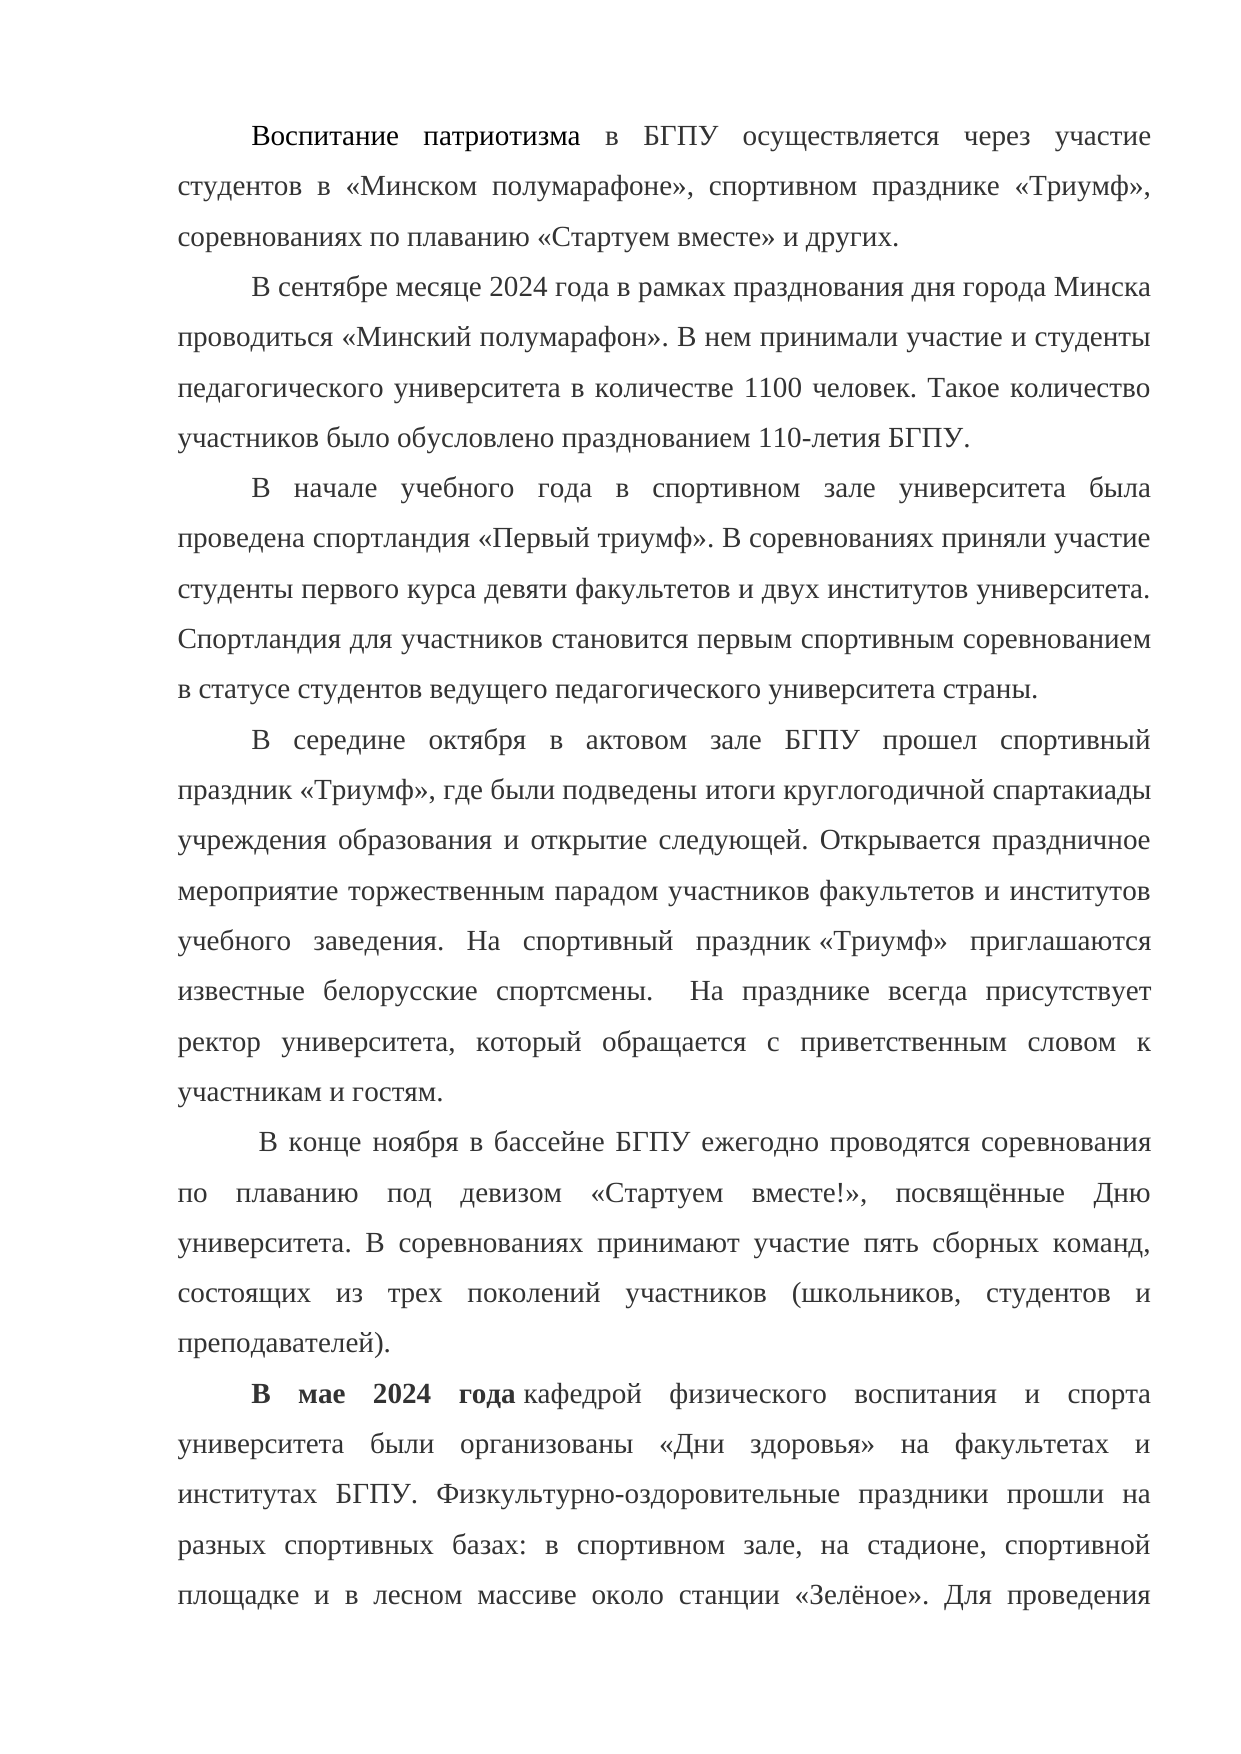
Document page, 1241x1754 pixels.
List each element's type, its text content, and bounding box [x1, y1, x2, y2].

text Воспитание патриотизма в БГПУ осуществляется через участие студентов в «Минском полумарафоне», спортивном празднике «Триумф», соревнованиях по плаванию «Стартуем вместе» и других. [177, 118, 1152, 252]
text В начале учебного года в спортивном зале университета была проведена спортландия «Первый триумф». В соревнованиях приняли участие студенты первого курса девяти факультетов и двух институтов университета. Спортландия для участников становится первым спортивным соревнованием в статусе студентов ведущего педагогического университета страны. [177, 470, 1152, 705]
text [177, 1376, 1152, 1611]
text В середине октября в актовом зале БГПУ прошел спортивный праздник «Триумф», где были подведены итоги круглогодичной спартакиады учреждения образования и открытие следующей. Открывается праздничное мероприятие торжественным парадом участников факультетов и институтов учебного заведения. На спортивный праздник «Триумф» приглашаются известные белорусские спортсмены. На празднике всегда присутствует ректор университета, который обращается с приветственным словом к участникам и гостям. [177, 722, 1152, 1108]
text В конце ноября в бассейне БГПУ ежегодно проводятся соревнования по плаванию под девизом «Стартуем вместе!», посвящённые Дню университета. В соревнованиях принимают участие пять сборных команд, состоящих из трех поколений участников (школьников, студентов и преподавателей). [177, 1124, 1152, 1359]
text В сентябре месяце 2024 года в рамках празднования дня города Минска проводиться «Минский полумарафон». В нем принимали участие и студенты педагогического университета в количестве 1100 человек. Такое количество участников было обусловлено празднованием 110-летия БГПУ. [177, 269, 1152, 453]
